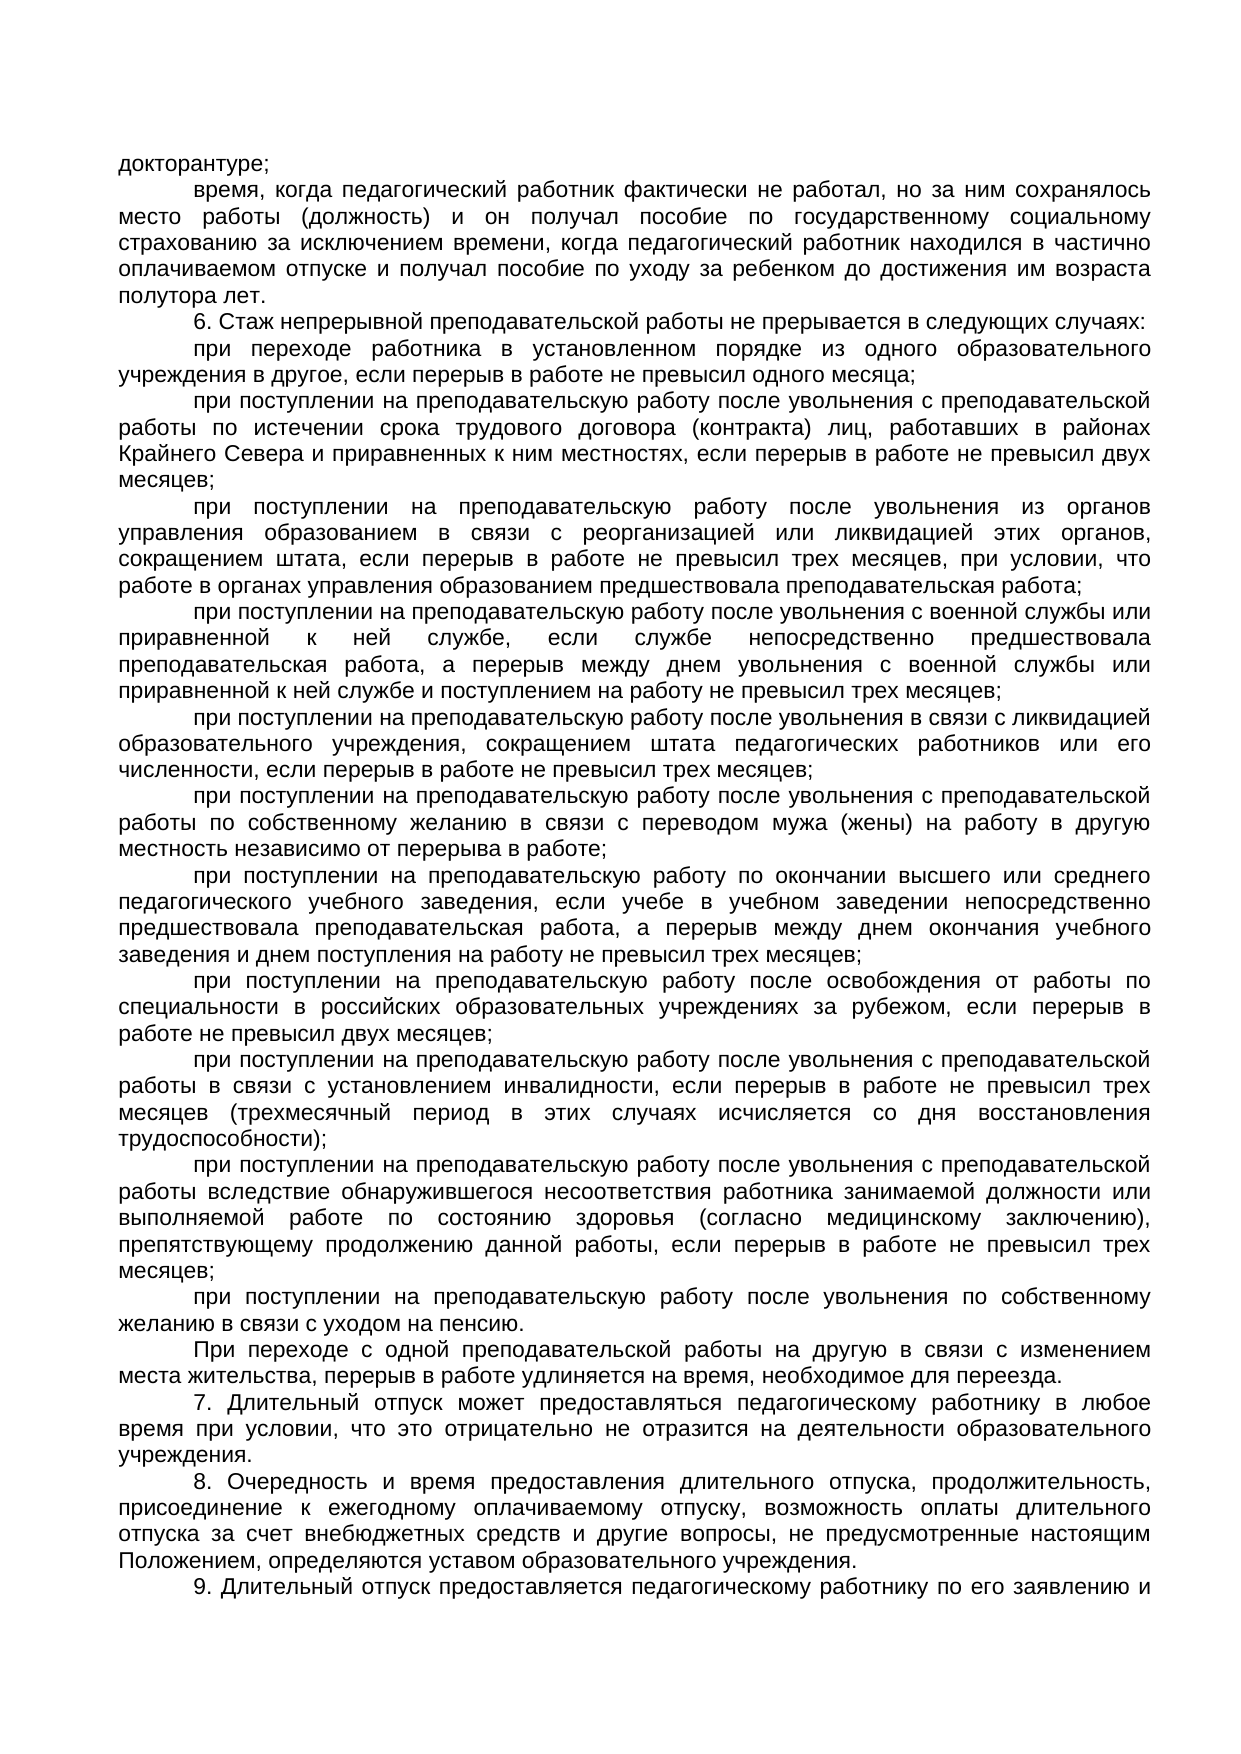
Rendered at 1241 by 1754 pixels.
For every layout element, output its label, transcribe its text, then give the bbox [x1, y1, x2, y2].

text при поступлении на преподавательскую работу после увольнения с военной службы или приравненной к ней службе, если службе непосредственно предшествовала преподавательская работа, а перерыв между днем увольнения с военной службы или приравненной к ней службе и поступлением на работу не превысил трех месяцев; [118, 598, 1152, 703]
text при переходе работника в установленном порядке из одного образовательного учреждения в другое, если перерыв в работе не превысил одного месяца; [118, 334, 1152, 387]
text при поступлении на преподавательскую работу после увольнения с преподавательской работы по собственному желанию в связи с переводом мужа (жены) на работу в другую местность независимо от перерыва в работе; [118, 782, 1152, 862]
text при поступлении на преподавательскую работу после увольнения по собственному желанию в связи с уходом на пенсию. [118, 1283, 1152, 1336]
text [118, 1573, 1152, 1599]
text 7. Длительный отпуск может предоставляться педагогическому работнику в любое время при условии, что это отрицательно не отразится на деятельности образовательного учреждения. [118, 1389, 1152, 1468]
text при поступлении на преподавательскую работу после увольнения с преподавательской работы в связи с установлением инвалидности, если перерыв в работе не превысил трех месяцев (трехмесячный период в этих случаях исчисляется со дня восстановления трудоспособности); [118, 1046, 1152, 1151]
text при поступлении на преподавательскую работу после увольнения из органов управления образованием в связи с реорганизацией или ликвидацией этих органов, сокращением штата, если перерыв в работе не превысил трех месяцев, при условии, что работе в органах управления образованием предшествовала преподавательская работа; [118, 493, 1152, 598]
text при поступлении на преподавательскую работу по окончании высшего или среднего педагогического учебного заведения, если учебе в учебном заведении непосредственно предшествовала преподавательская работа, а перерыв между днем окончания учебного заведения и днем поступления на работу не превысил трех месяцев; [118, 862, 1152, 967]
text при поступлении на преподавательскую работу после увольнения в связи с ликвидацией образовательного учреждения, сокращением штата педагогических работников или его численности, если перерыв в работе не превысил трех месяцев; [118, 703, 1152, 782]
text при поступлении на преподавательскую работу после увольнения с преподавательской работы вследствие обнаружившегося несоответствия работника занимаемой должности или выполняемой работе по состоянию здоровья (согласно медицинскому заключению), препятствующему продолжению данной работы, если перерыв в работе не превысил трех месяцев; [118, 1151, 1152, 1283]
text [118, 150, 1152, 176]
text 6. Стаж непрерывной преподавательской работы не прерывается в следующих случаях: [118, 308, 1152, 334]
text При переходе с одной преподавательской работы на другую в связи с изменением места жительства, перерыв в работе удлиняется на время, необходимое для переезда. [118, 1336, 1152, 1389]
text время, когда педагогический работник фактически не работал, но за ним сохранялось место работы (должность) и он получал пособие по государственному социальному страхованию за исключением времени, когда педагогический работник находился в частично оплачиваемом отпуске и получал пособие по уходу за ребенком до достижения им возраста полутора лет. [118, 176, 1152, 308]
text при поступлении на преподавательскую работу после увольнения с преподавательской работы по истечении срока трудового договора (контракта) лиц, работавших в районах Крайнего Севера и приравненных к ним местностях, если перерыв в работе не превысил двух месяцев; [118, 387, 1152, 493]
text 8. Очередность и время предоставления длительного отпуска, продолжительность, присоединение к ежегодному оплачиваемому отпуску, возможность оплаты длительного отпуска за счет внебюджетных средств и другие вопросы, не предусмотренные настоящим Положением, определяются уставом образовательного учреждения. [118, 1468, 1152, 1573]
text при поступлении на преподавательскую работу после освобождения от работы по специальности в российских образовательных учреждениях за рубежом, если перерыв в работе не превысил двух месяцев; [118, 967, 1152, 1046]
